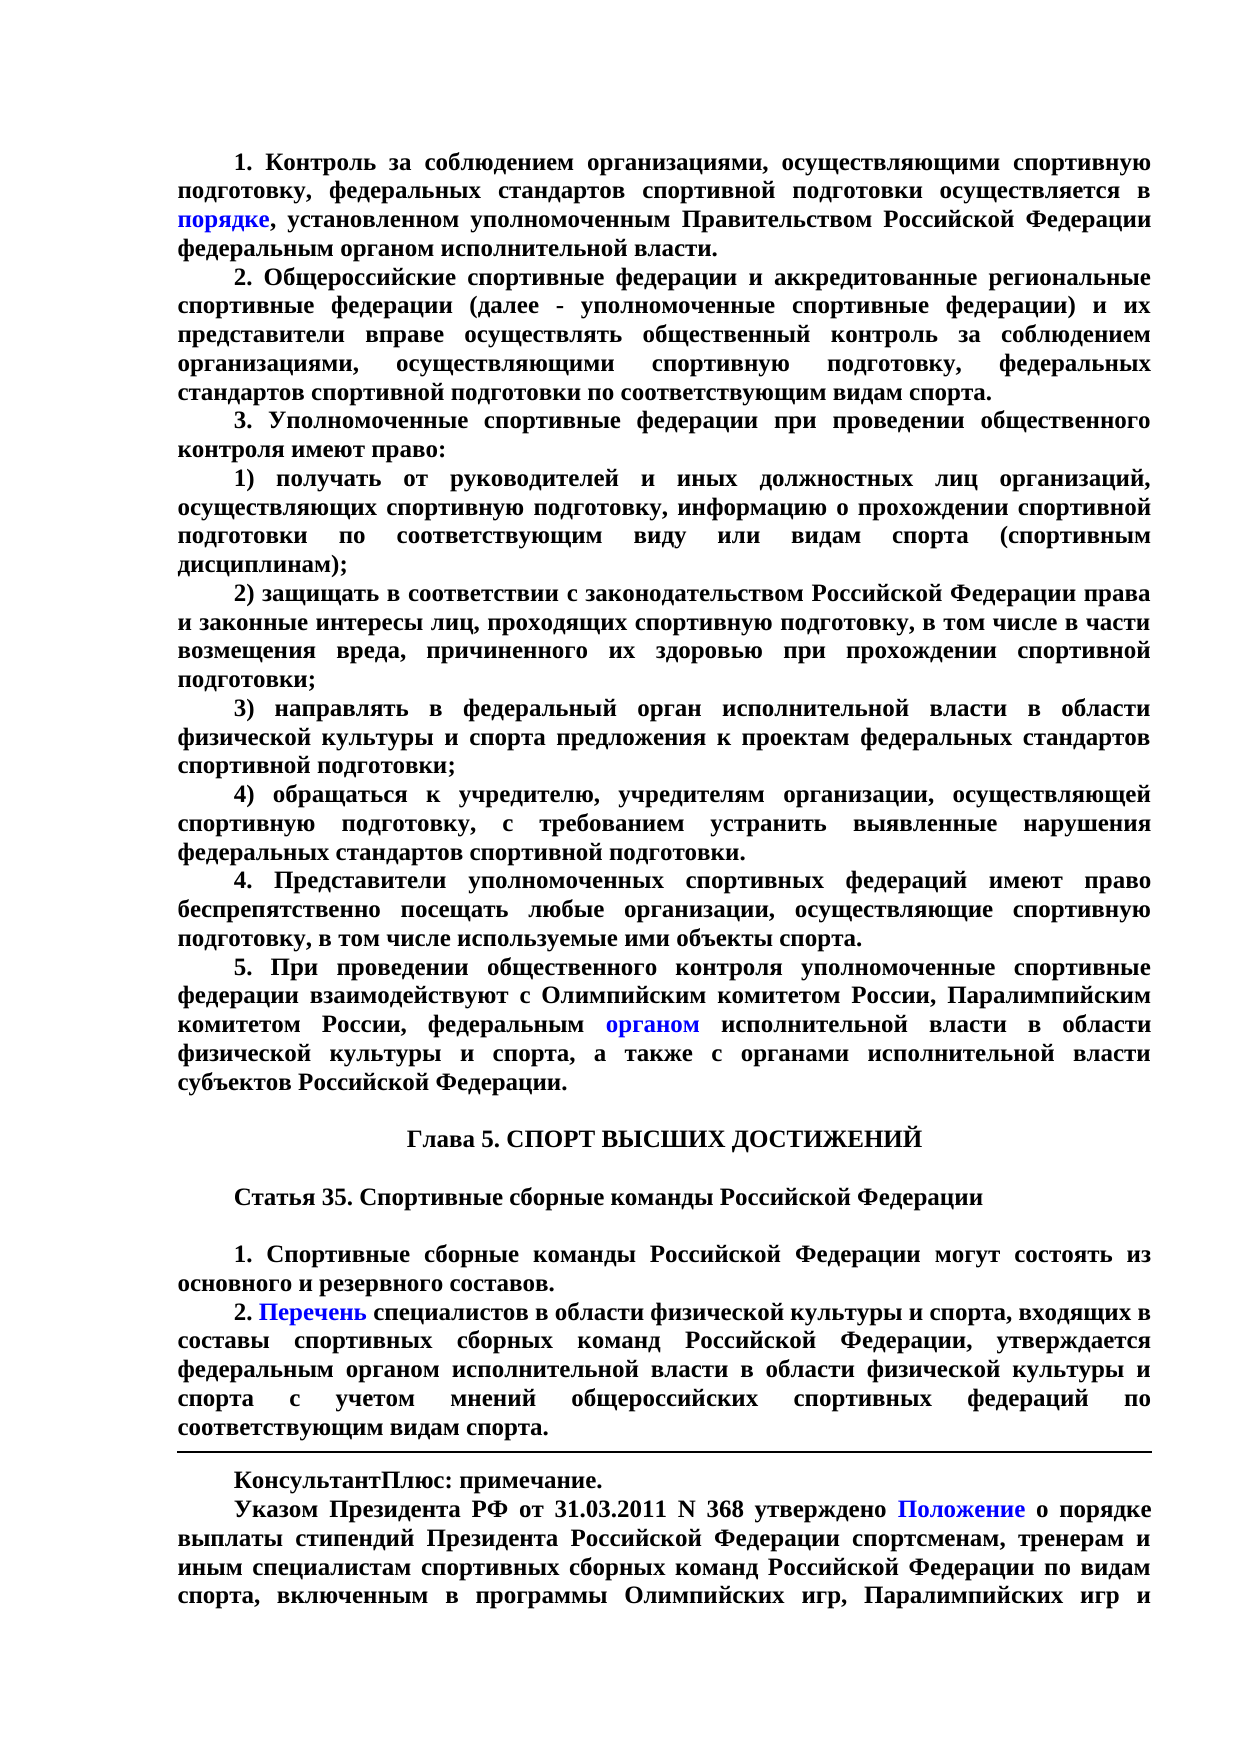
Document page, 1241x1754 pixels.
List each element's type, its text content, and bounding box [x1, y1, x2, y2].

text 2) защищать в соответствии с законодательством Российской Федерации права и законные интересы лиц, проходящих спортивную подготовку, в том числе в части возмещения вреда, причиненного их здоровью при прохождении спортивной подготовки; [177, 578, 1152, 693]
text Статья 35. Спортивные сборные команды Российской Федерации [177, 1182, 1152, 1211]
text 3) направлять в федеральный орган исполнительной власти в области физической культуры и спорта предложения к проектам федеральных стандартов спортивной подготовки; [177, 693, 1152, 779]
text 4. Представители уполномоченных спортивных федераций имеют право беспрепятственно посещать любые организации, осуществляющие спортивную подготовку, в том числе используемые ими объекты спорта. [177, 866, 1152, 952]
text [177, 1494, 1152, 1609]
text 5. При проведении общественного контроля уполномоченные спортивные федерации взаимодействуют с Олимпийским комитетом России, Паралимпийским комитетом России, федеральным органом исполнительной власти в области физической культуры и спорта, а также с органами исполнительной власти субъектов Российской Федерации. [177, 952, 1152, 1096]
text 2. Общероссийские спортивные федерации и аккредитованные региональные спортивные федерации (далее - уполномоченные спортивные федерации) и их представители вправе осуществлять общественный контроль за соблюдением организациями, осуществляющими спортивную подготовку, федеральных стандартов спортивной подготовки по соответствующим видам спорта. [177, 262, 1152, 406]
text 2. Перечень специалистов в области физической культуры и спорта, входящих в составы спортивных сборных команд Российской Федерации, утверждается федеральным органом исполнительной власти в области физической культуры и спорта с учетом мнений общероссийских спортивных федераций по соответствующим видам спорта. [177, 1297, 1152, 1441]
text 1. Контроль за соблюдением организациями, осуществляющими спортивную подготовку, федеральных стандартов спортивной подготовки осуществляется в порядке, установленном уполномоченным Правительством Российской Федерации федеральным органом исполнительной власти. [177, 147, 1152, 262]
text Глава 5. СПОРТ ВЫСШИХ ДОСТИЖЕНИЙ [177, 1124, 1152, 1153]
text 3. Уполномоченные спортивные федерации при проведении общественного контроля имеют право: [177, 406, 1152, 463]
text 1) получать от руководителей и иных должностных лиц организаций, осуществляющих спортивную подготовку, информацию о прохождении спортивной подготовки по соответствующим виду или видам спорта (спортивным дисциплинам); [177, 463, 1152, 578]
text 1. Спортивные сборные команды Российской Федерации могут состоять из основного и резервного составов. [177, 1239, 1152, 1297]
text КонсультантПлюс: примечание. [177, 1465, 1152, 1494]
text 4) обращаться к учредителю, учредителям организации, осуществляющей спортивную подготовку, с требованием устранить выявленные нарушения федеральных стандартов спортивной подготовки. [177, 779, 1152, 866]
